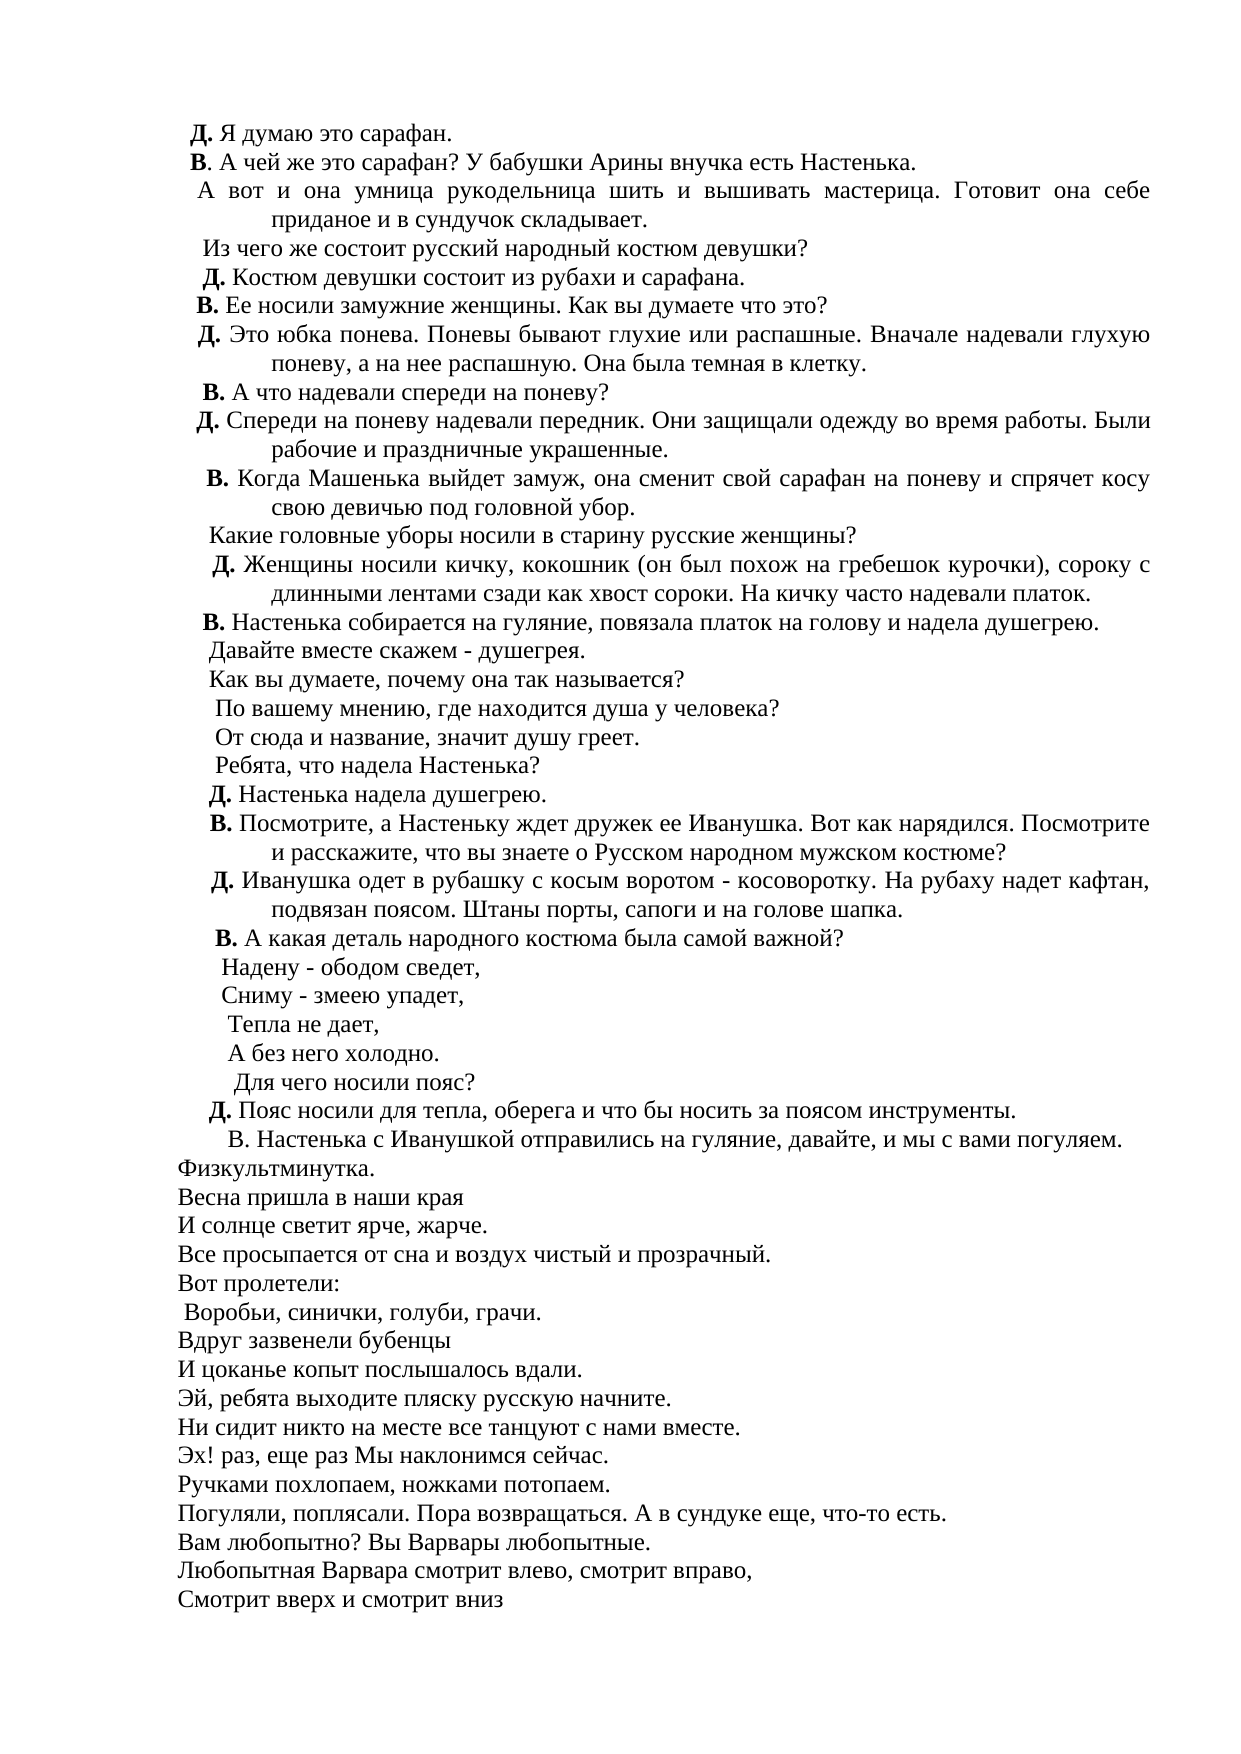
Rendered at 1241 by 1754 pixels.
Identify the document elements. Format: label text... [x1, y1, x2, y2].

text Д. Настенька надела душегрею. [177, 779, 1152, 808]
text Физкультминутка. [177, 1153, 1152, 1182]
text Эй, ребята выходите пляску русскую начните. [177, 1383, 1152, 1412]
text Весна пришла в наши края [177, 1182, 1152, 1211]
text От сюда и название, значит душу греет. [177, 722, 1152, 751]
text Как вы думаете, почему она так называется? [177, 664, 1152, 693]
text И солнце светит ярче, жарче. [177, 1211, 1152, 1239]
text Эх! раз, еще раз Мы наклонимся сейчас. [177, 1441, 1152, 1469]
text Сниму - змеею упадет, [177, 981, 1152, 1009]
text Надену - ободом сведет, [177, 952, 1152, 981]
text Тепла не дает, [177, 1009, 1152, 1038]
text Д. Это юбка понева. Поневы бывают глухие или распашные. Вначале надевали глухую поневу, а на нее распашную. Она была темная в клетку. [177, 319, 1152, 377]
text Любопытная Варвара смотрит влево, смотрит вправо, [177, 1556, 1152, 1584]
text Вот пролетели: [177, 1268, 1152, 1297]
text В. Посмотрите, а Настеньку ждет дружек ее Иванушка. Вот как нарядился. Посмотрите и расскажите, что вы знаете о Русском народном мужском костюме? [177, 808, 1152, 866]
text Д. Иванушка одет в рубашку с косым воротом - косоворотку. На рубаху надет кафтан, подвязан поясом. Штаны порты, сапоги и на голове шапка. [177, 866, 1152, 923]
text В. Настенька собирается на гуляние, повязала платок на голову и надела душегрею. [177, 607, 1152, 636]
text Для чего носили пояс? [177, 1067, 1152, 1096]
text Все просыпается от сна и воздух чистый и прозрачный. [177, 1239, 1152, 1268]
text Вам любопытно? Вы Варвары любопытные. [177, 1527, 1152, 1556]
text Какие головные уборы носили в старину русские женщины? [177, 521, 1152, 549]
text А без него холодно. [177, 1038, 1152, 1067]
text В. А чей же это сарафан? У бабушки Арины внучка есть Настенька. [177, 147, 1152, 176]
text Д. Костюм девушки состоит из рубахи и сарафана. [177, 262, 1152, 291]
text Д. Женщины носили кичку, кокошник (он был похож на гребешок курочки), сороку с длинными лентами сзади как хвост сороки. На кичку часто надевали платок. [177, 549, 1152, 607]
text А вот и она умница рукодельница шить и вышивать мастерица. Готовит она себе приданое и в сундучок складывает. [177, 176, 1152, 233]
text Ребята, что надела Настенька? [177, 751, 1152, 779]
text В. Когда Машенька выйдет замуж, она сменит свой сарафан на поневу и спрячет косу свою девичью под головной убор. [177, 463, 1152, 521]
text Д. Спереди на поневу надевали передник. Они защищали одежду во время работы. Были рабочие и праздничные украшенные. [177, 406, 1152, 463]
text В. Ее носили замужние женщины. Как вы думаете что это? [177, 291, 1152, 319]
text Ручками похлопаем, ножками потопаем. [177, 1469, 1152, 1498]
text Ни сидит никто на месте все танцуют с нами вместе. [177, 1412, 1152, 1441]
text Смотрит вверх и смотрит вниз [177, 1584, 1152, 1613]
text В. А какая деталь народного костюма была самой важной? [177, 923, 1152, 952]
text Из чего же состоит русский народный костюм девушки? [177, 233, 1152, 262]
text Давайте вместе скажем - душегрея. [177, 636, 1152, 664]
text И цоканье копыт послышалось вдали. [177, 1354, 1152, 1383]
text Воробьи, синички, голуби, грачи. [177, 1297, 1152, 1326]
text По вашему мнению, где находится душа у человека? [177, 693, 1152, 722]
text Вдруг зазвенели бубенцы [177, 1326, 1152, 1354]
text Д. Пояс носили для тепла, оберега и что бы носить за поясом инструменты. [177, 1096, 1152, 1124]
text В. А что надевали спереди на поневу? [177, 377, 1152, 406]
text Д. Я думаю это сарафан. [177, 118, 1152, 147]
text В. Настенька с Иванушкой отправились на гуляние, давайте, и мы с вами погуляем. [177, 1124, 1152, 1153]
text Погуляли, поплясали. Пора возвращаться. А в сундуке еще, что-то есть. [177, 1498, 1152, 1527]
